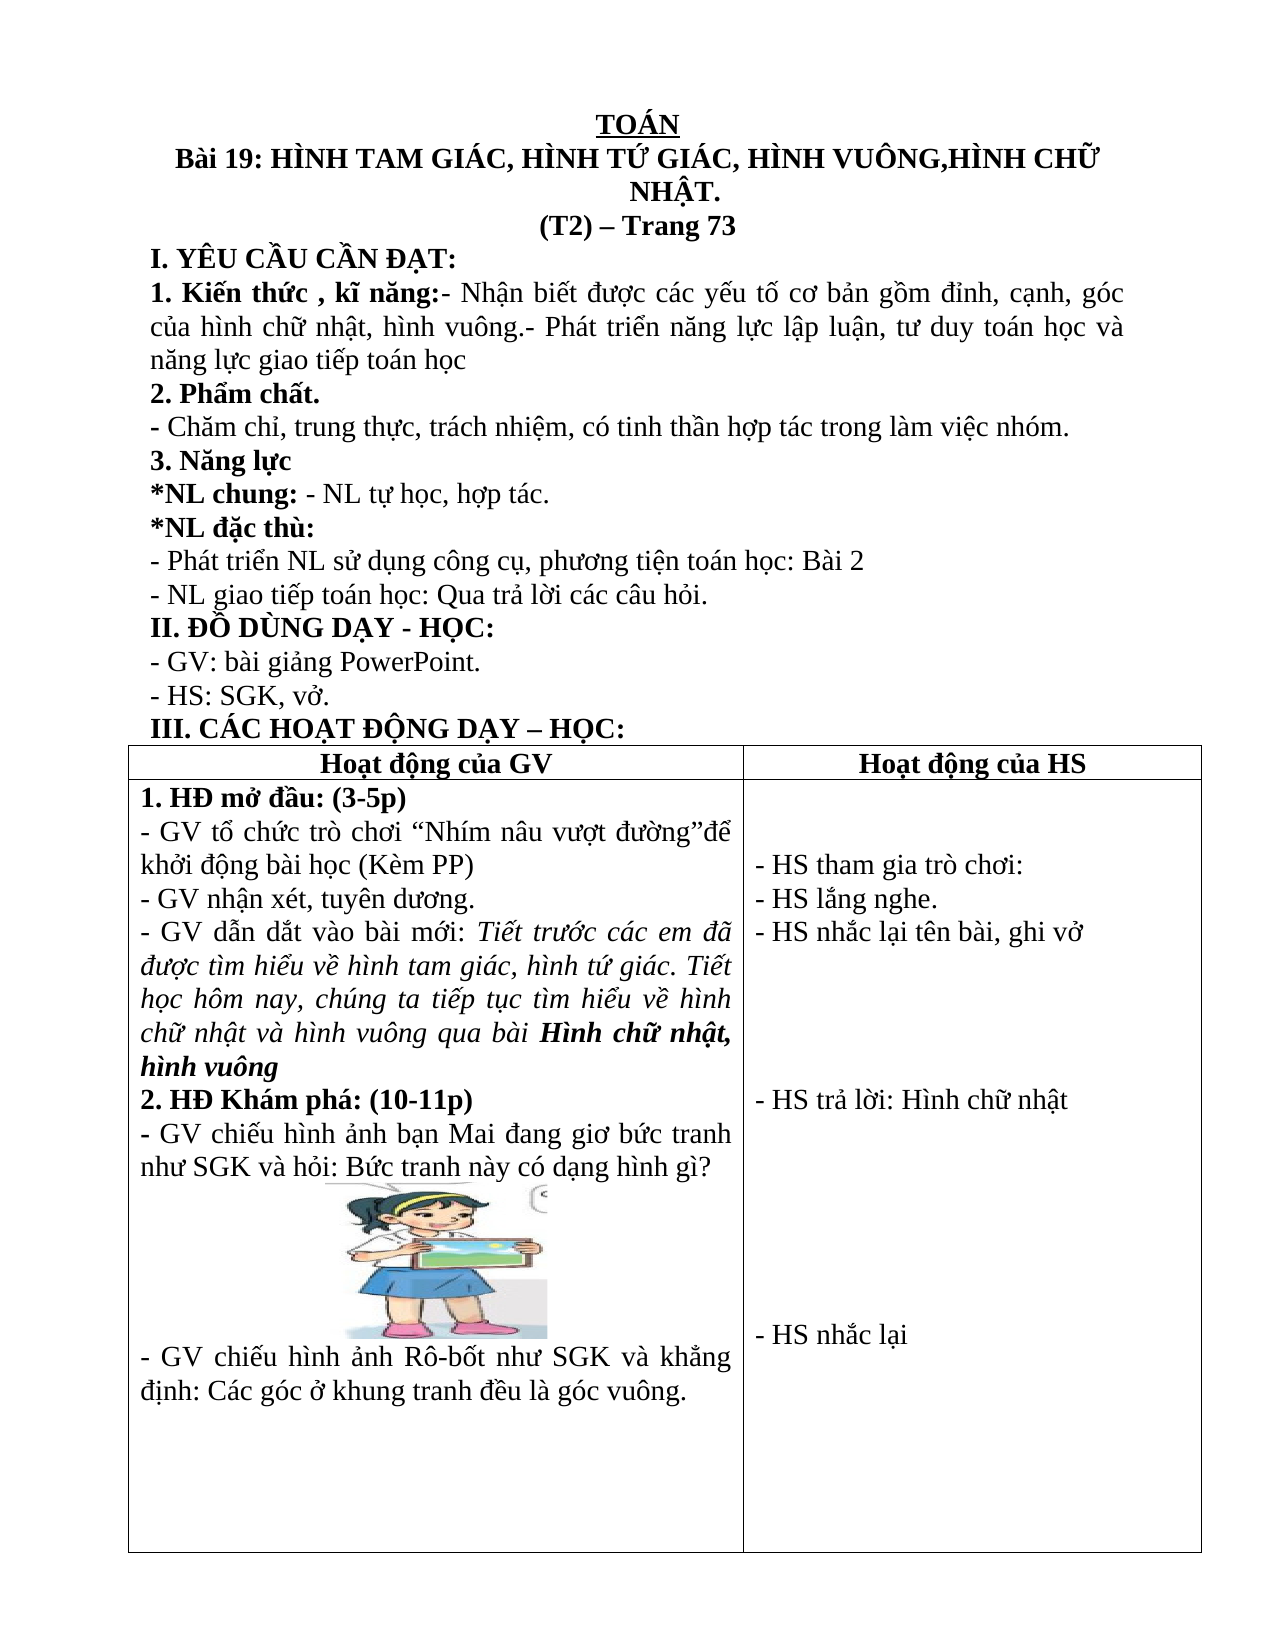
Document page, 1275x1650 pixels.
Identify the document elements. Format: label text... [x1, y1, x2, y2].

table_header Hoạt động của HS [744, 746, 1201, 779]
text II. ĐỒ DÙNG DẠY - HỌC: [150, 611, 1125, 644]
text *NL chung: - NL tự học, hợp tác. [150, 476, 1125, 510]
text I. YÊU CẦU CẦN ĐẠT: [150, 242, 1125, 275]
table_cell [744, 780, 1201, 1552]
text 1. Kiến thức , kĩ năng:- Nhận biết được các yếu tố cơ bản gồm đỉnh, cạnh, góc của hình chữ nhật, hình vuông.- Phát triển năng lực lập luận, tư duy toán học và năng lực giao tiếp toán học [150, 275, 1125, 376]
text *NL đặc thù: [150, 510, 1125, 543]
text TOÁN [150, 107, 1125, 141]
text (T2) – Trang 73 [150, 208, 1125, 242]
text Bài 19: HÌNH TAM GIÁC, HÌNH TỨ GIÁC, HÌNH VUÔNG,HÌNH CHỮ NHẬT. [150, 141, 1125, 208]
picture [325, 1182, 548, 1339]
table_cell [129, 780, 743, 1552]
text III. CÁC HOẠT ĐỘNG DẠY – HỌC: [150, 711, 1125, 745]
text 2. Phẩm chất. [150, 376, 1125, 409]
text - NL giao tiếp toán học: Qua trả lời các câu hỏi. [150, 577, 1125, 611]
text - Chăm chỉ, trung thực, trách nhiệm, có tinh thần hợp tác trong làm việc nhóm. [150, 409, 1125, 443]
text - Phát triển NL sử dụng công cụ, phương tiện toán học: Bài 2 [150, 543, 1125, 577]
table_header Hoạt động của GV [129, 746, 743, 779]
text 3. Năng lực [150, 443, 1125, 476]
text - HS: SGK, vở. [150, 678, 1125, 711]
text - GV: bài giảng PowerPoint. [150, 644, 1125, 678]
